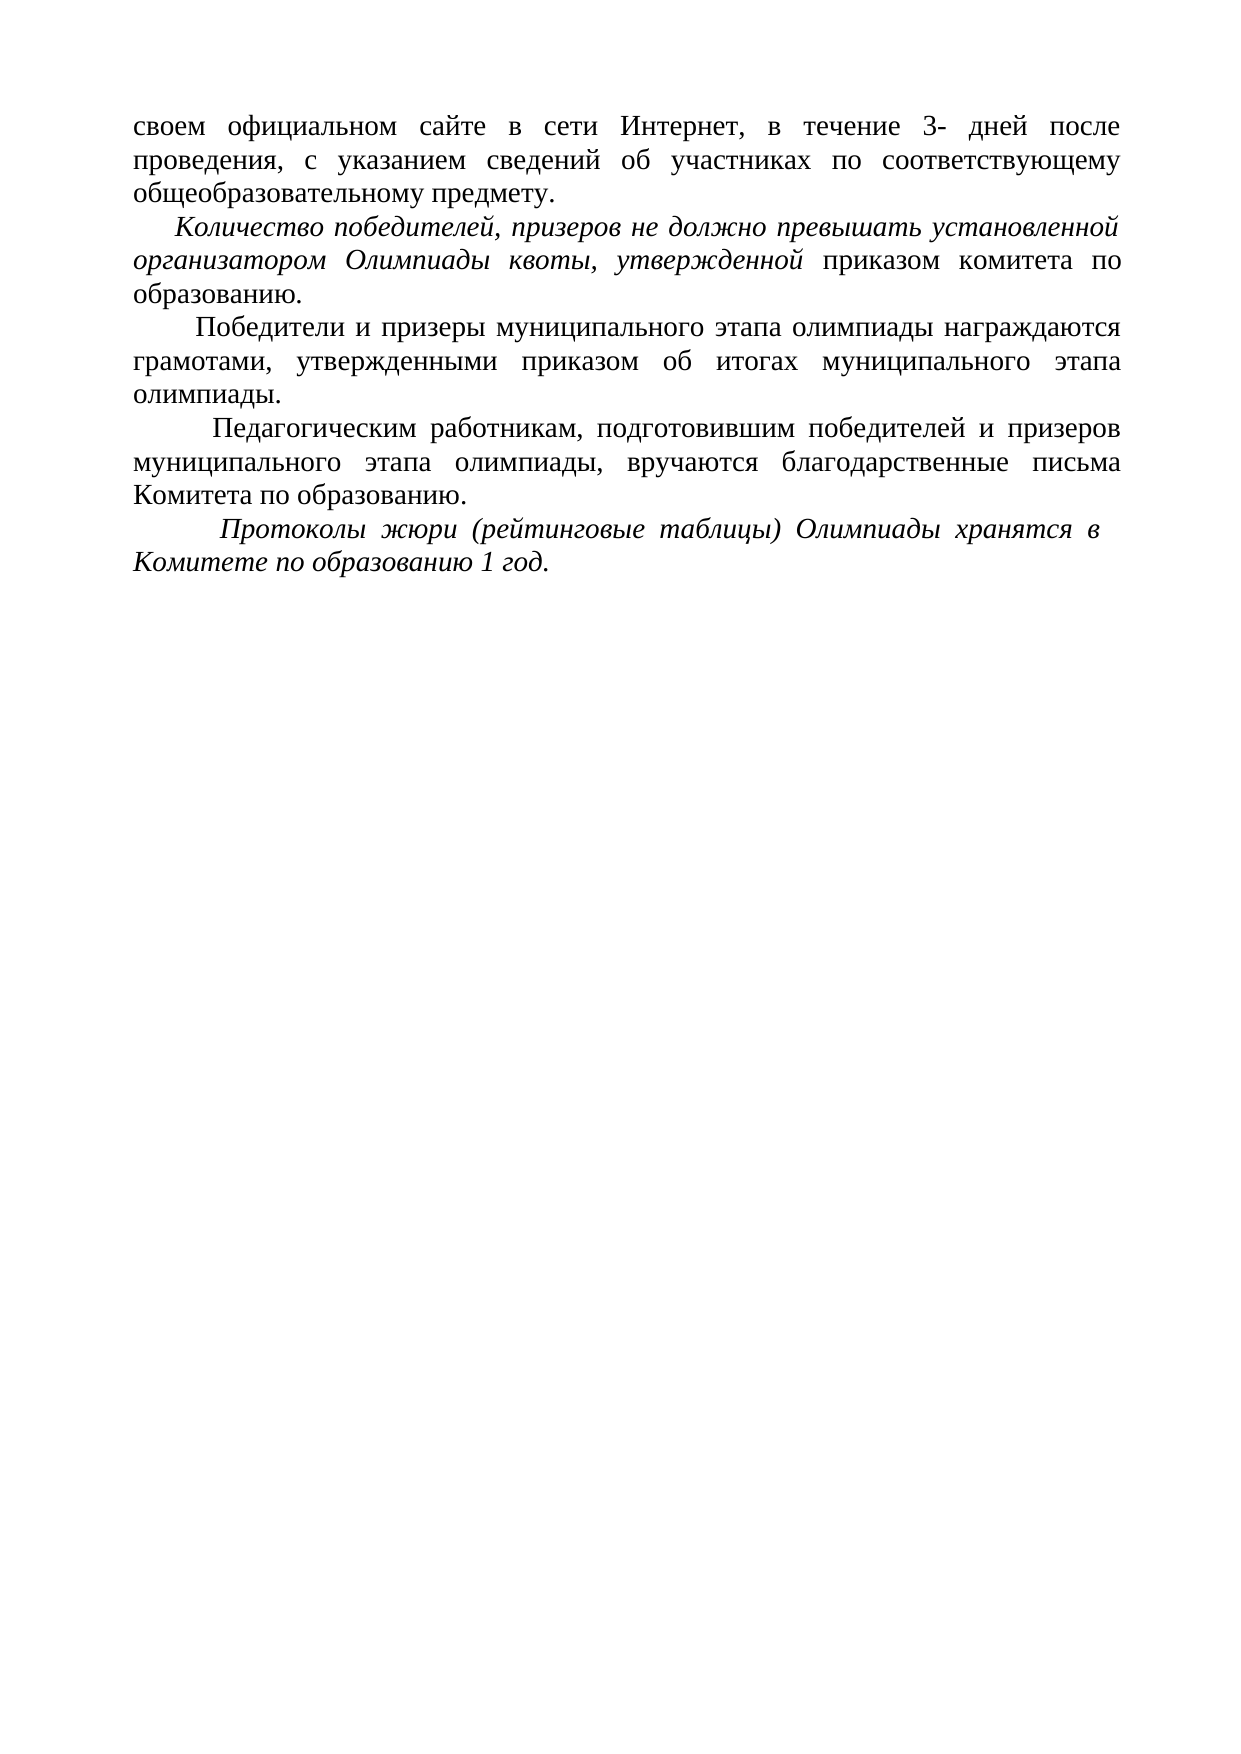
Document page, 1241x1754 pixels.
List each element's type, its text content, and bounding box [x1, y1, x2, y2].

text Протоколы жюри (рейтинговые таблицы) Олимпиады хранятся в Комитете по образованию 1 год. [133, 511, 1104, 578]
text Педагогическим работникам, подготовившим победителей и призеров муниципального этапа олимпиады, вручаются благодарственные письма Комитета по образованию. [133, 410, 1122, 511]
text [133, 108, 1122, 209]
text Победители и призеры муниципального этапа олимпиады награждаются грамотами, утвержденными приказом об итогах муниципального этапа олимпиады. [133, 309, 1122, 410]
text Количество победителей, призеров не должно превышать установленной организатором Олимпиады квоты, утвержденной приказом комитета по образованию. [133, 209, 1122, 309]
